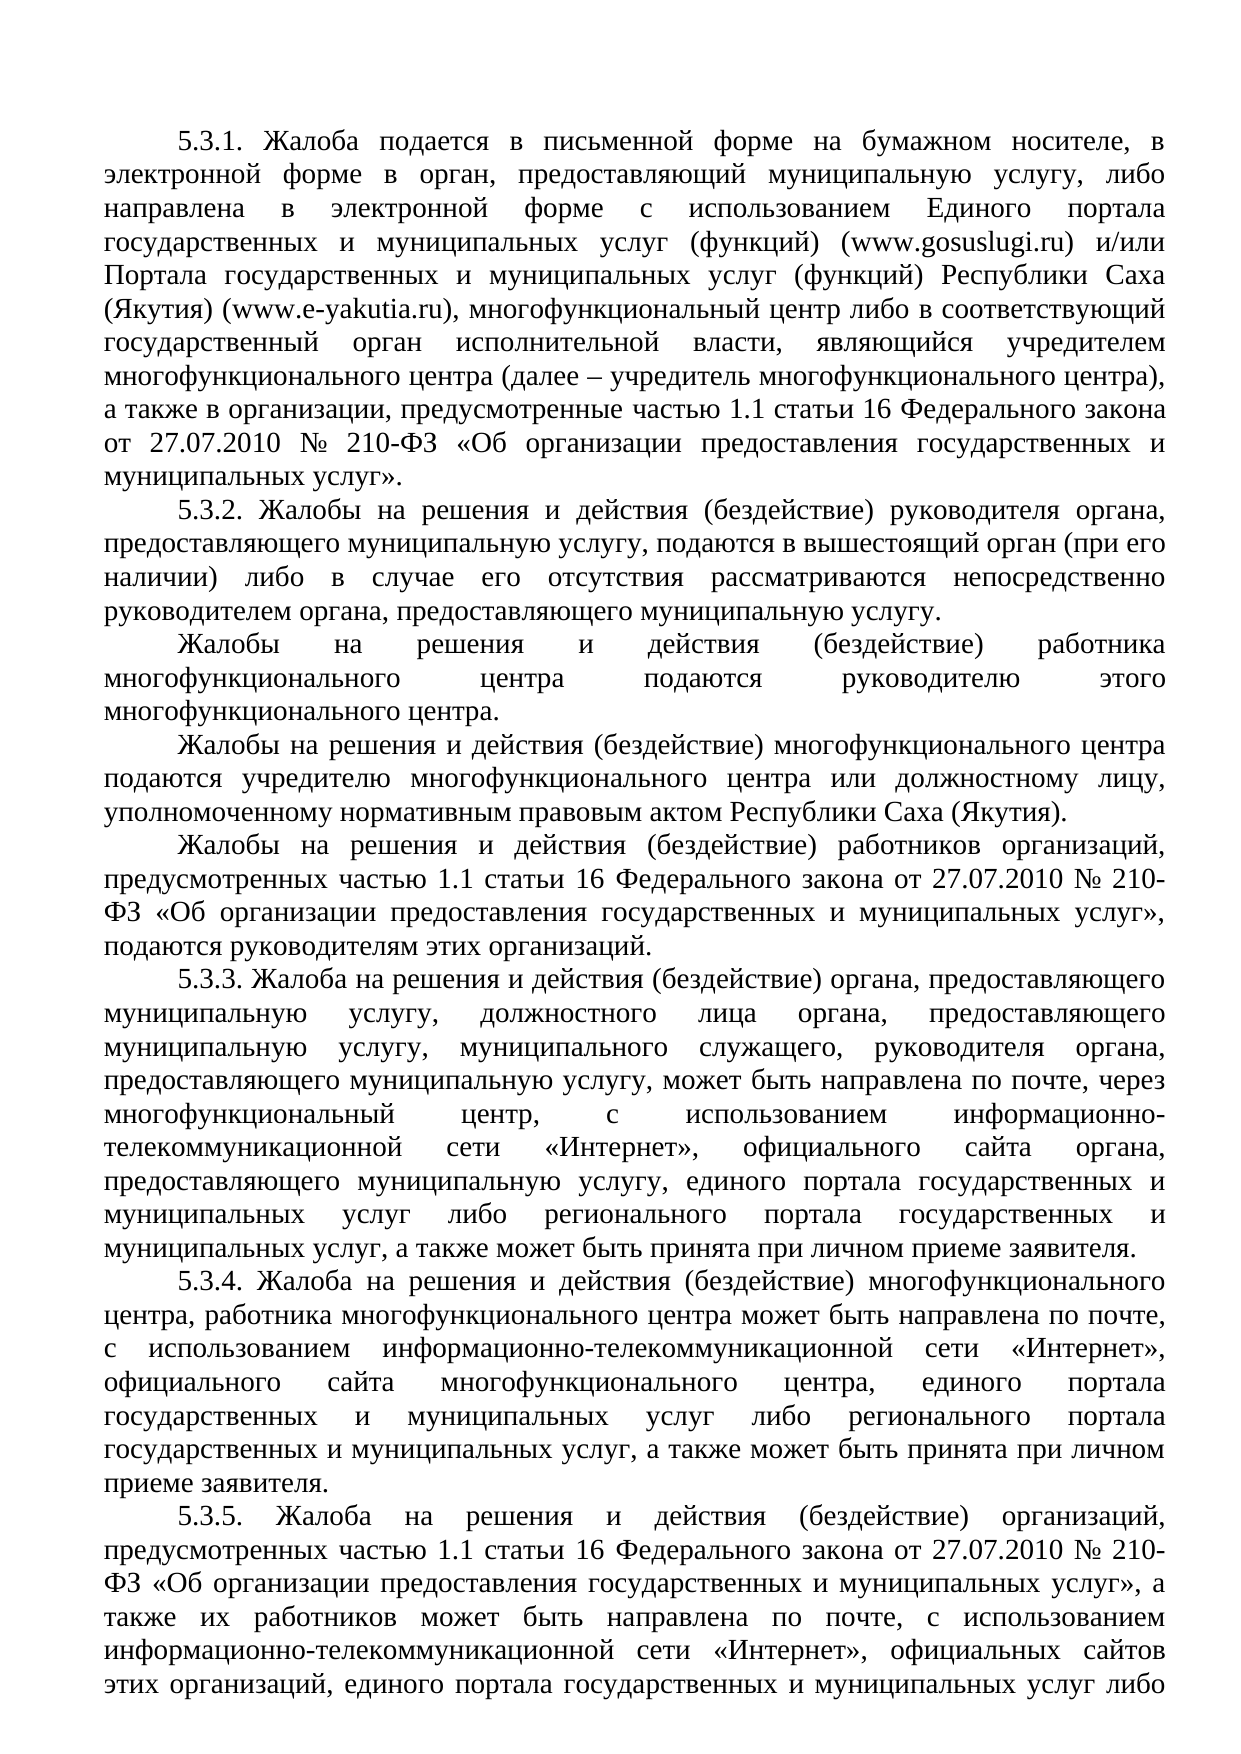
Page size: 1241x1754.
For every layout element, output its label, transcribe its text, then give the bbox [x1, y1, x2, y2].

text Жалобы на решения и действия (бездействие) работников организаций, предусмотренных частью 1.1 статьи 16 Федерального закона от 27.07.2010 № 210-ФЗ «Об организации предоставления государственных и муниципальных услуг», подаются руководителям этих организаций. [103, 827, 1166, 962]
text 5.3.3. Жалоба на решения и действия (бездействие) органа, предоставляющего муниципальную услугу, должностного лица органа, предоставляющего муниципальную услугу, муниципального служащего, руководителя органа, предоставляющего муниципальную услугу, может быть направлена по почте, через многофункциональный центр, с использованием информационно-телекоммуникационной сети «Интернет», официального сайта органа, предоставляющего муниципальную услугу, единого портала государственных и муниципальных услуг либо регионального портала государственных и муниципальных услуг, а также может быть принята при личном приеме заявителя. [103, 962, 1166, 1263]
text 5.3.4. Жалоба на решения и действия (бездействие) многофункционального центра, работника многофункционального центра может быть направлена по почте, с использованием информационно-телекоммуникационной сети «Интернет», официального сайта многофункционального центра, единого портала государственных и муниципальных услуг либо регионального портала государственных и муниципальных услуг, а также может быть принята при личном приеме заявителя. [103, 1263, 1166, 1498]
text Жалобы на решения и действия (бездействие) многофункционального центра подаются учредителю многофункционального центра или должностному лицу, уполномоченному нормативным правовым актом Республики Саха (Якутия). [103, 727, 1166, 827]
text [103, 1498, 1166, 1699]
text 5.3.2. Жалобы на решения и действия (бездействие) руководителя органа, предоставляющего муниципальную услугу, подаются в вышестоящий орган (при его наличии) либо в случае его отсутствия рассматриваются непосредственно руководителем органа, предоставляющего муниципальную услугу. [103, 492, 1166, 626]
text Жалобы на решения и действия (бездействие) работника многофункционального центра подаются руководителю этого многофункционального центра. [103, 626, 1166, 727]
text 5.3.1. Жалоба подается в письменной форме на бумажном носителе, в электронной форме в орган, предоставляющий муниципальную услугу, либо направлена в электронной форме с использованием Единого портала государственных и муниципальных услуг (функций) (www.gosuslugi.ru) и/или Портала государственных и муниципальных услуг (функций) Республики Саха (Якутия) (www.е-yakutia.ru), многофункциональный центр либо в соответствующий государственный орган исполнительной власти, являющийся учредителем многофункционального центра (далее – учредитель многофункционального центра), а также в организации, предусмотренные частью 1.1 статьи 16 Федерального закона от 27.07.2010 № 210-ФЗ «Об организации предоставления государственных и муниципальных услуг». [103, 123, 1166, 492]
